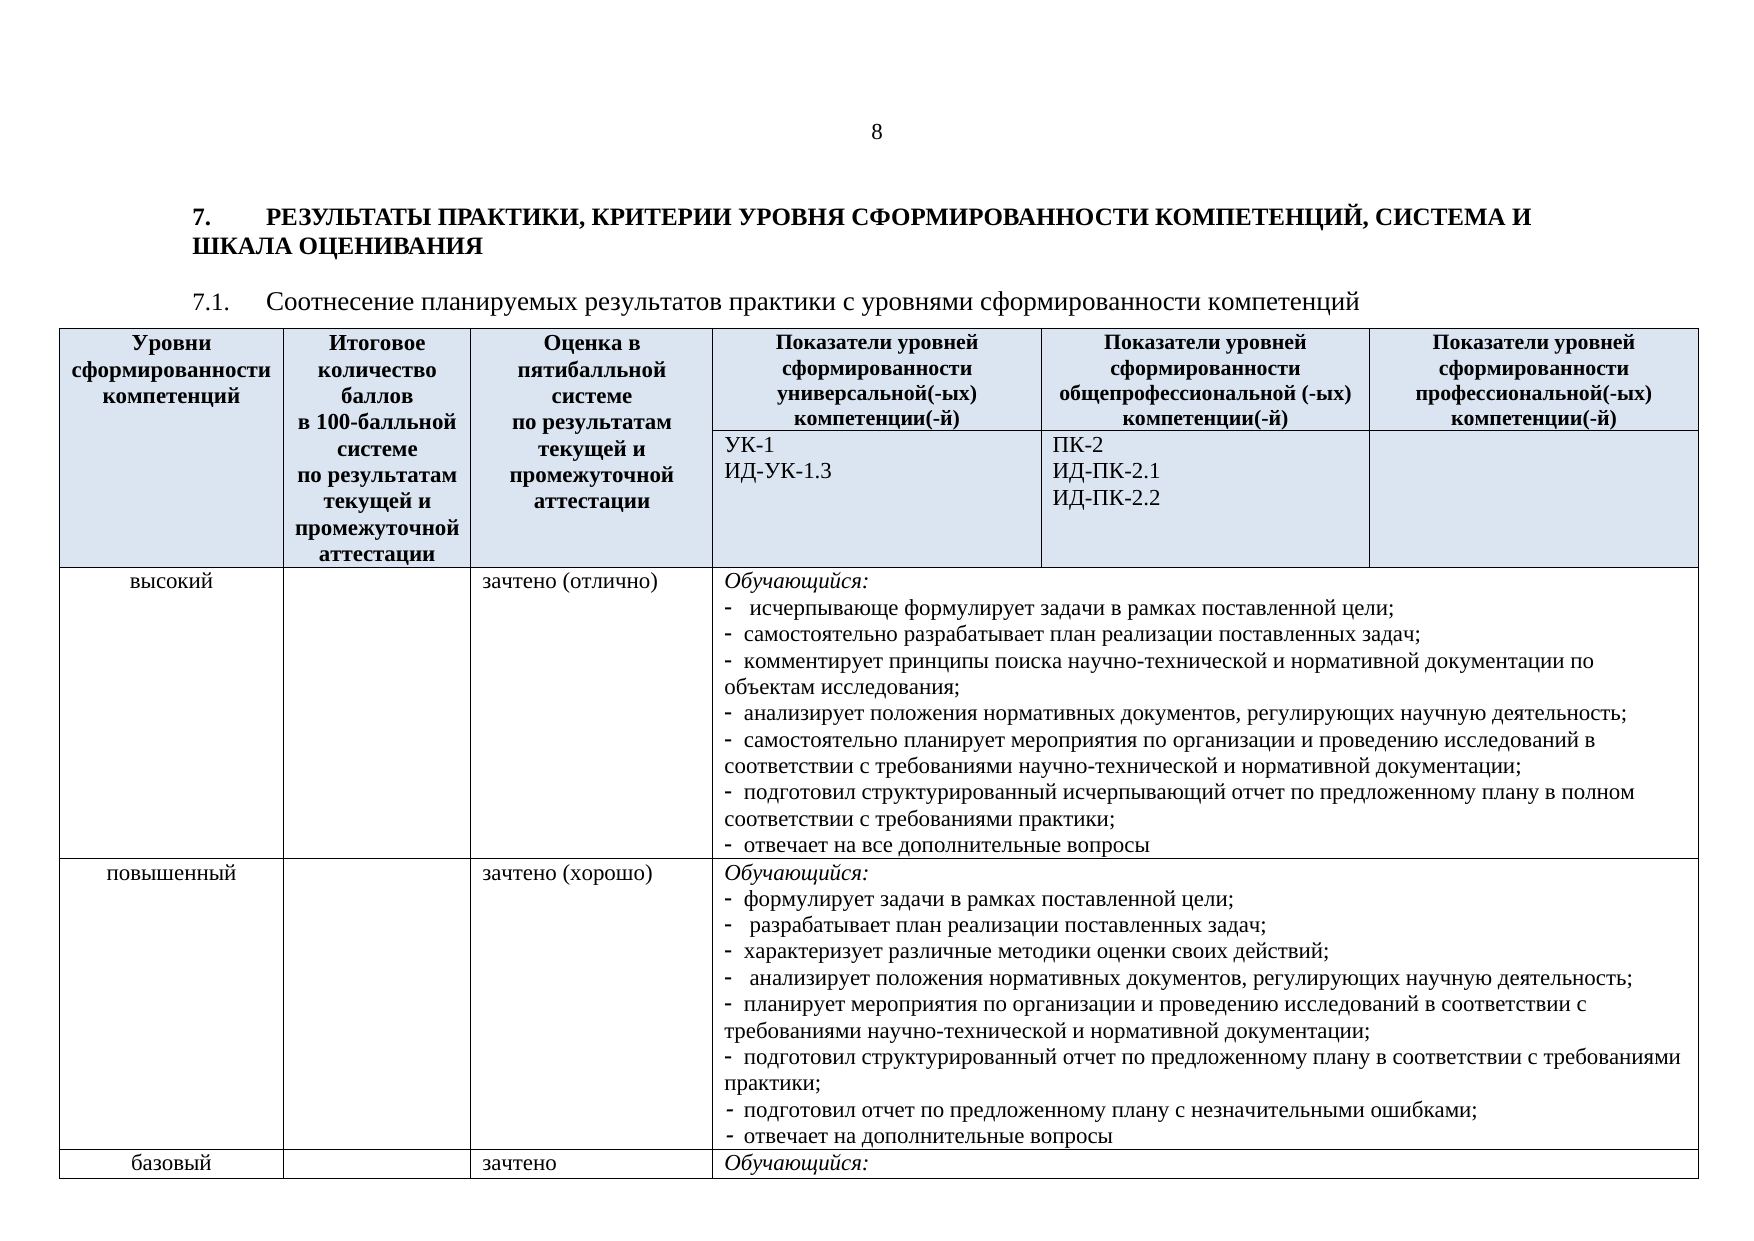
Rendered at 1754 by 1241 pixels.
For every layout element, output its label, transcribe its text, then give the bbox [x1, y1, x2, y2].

table_cell [284, 568, 470, 857]
subtitle РЕЗУЛЬТАТЫ ПРАКТИКИ, КРИТЕРИИ УРОВНЯ СФОРМИРОВАННОСТИ КОМПЕТЕНЦИЙ, СИСТЕМА И ШКАЛА ОЦЕНИВАНИЯ [192, 202, 1636, 260]
table_cell высокий [60, 568, 283, 857]
table_cell ПК-2 ИД-ПК-2.1 ИД-ПК-2.2 [1042, 431, 1369, 567]
table_cell [284, 859, 470, 1148]
table_header Оценка в пятибалльной системе по результатам текущей и промежуточной аттестации [471, 329, 712, 567]
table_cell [471, 1150, 712, 1178]
table_header Итоговое количество баллов в 100-балльной системе по результатам текущей и промежуточной аттестации [284, 329, 470, 567]
table_cell Обучающийся: формулирует задачи в рамках поставленной цели; разрабатывает план реализации поставленных задач; характеризует различные методики оценки своих действий; анализирует положения нормативных документов, регулирующих научную деятельность; планирует мероприятия по организации и проведению исследований в соответствии с требованиями научно-технической и нормативной документации; подготовил структурированный отчет по предложенному плану в соответствии с требованиями практики; подготовил отчет по предложенному плану с незначительными ошибками; отвечает на дополнительные вопросы [713, 859, 1698, 1148]
table_cell [1370, 431, 1698, 567]
table_cell базовый [60, 1150, 283, 1178]
table_header Показатели уровней сформированности общепрофессиональной (-ых) компетенции(-й) [1042, 329, 1369, 430]
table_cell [713, 1150, 1698, 1178]
table_cell зачтено (хорошо) [471, 859, 712, 1148]
subtitle Соотнесение планируемых результатов практики с уровнями сформированности компетенций [192, 285, 1636, 316]
table_header Показатели уровней сформированности профессиональной(-ых) компетенции(-й) [1370, 329, 1698, 430]
table_header Показатели уровней сформированности универсальной(-ых) компетенции(-й) [713, 329, 1041, 430]
table_cell повышенный [60, 859, 283, 1148]
table_cell [284, 1150, 470, 1178]
table_cell Обучающийся: исчерпывающе формулирует задачи в рамках поставленной цели; самостоятельно разрабатывает план реализации поставленных задач; комментирует принципы поиска научно-технической и нормативной документации по объектам исследования; анализирует положения нормативных документов, регулирующих научную деятельность; самостоятельно планирует мероприятия по организации и проведению исследований в соответствии с требованиями научно-технической и нормативной документации; подготовил структурированный исчерпывающий отчет по предложенному плану в полном соответствии с требованиями практики; отвечает на все дополнительные вопросы [713, 568, 1698, 857]
table_cell зачтено (отлично) [471, 568, 712, 857]
table_header Уровни сформированности компетенций [60, 329, 283, 567]
table_cell УК-1 ИД-УК-1.3 [713, 431, 1041, 567]
